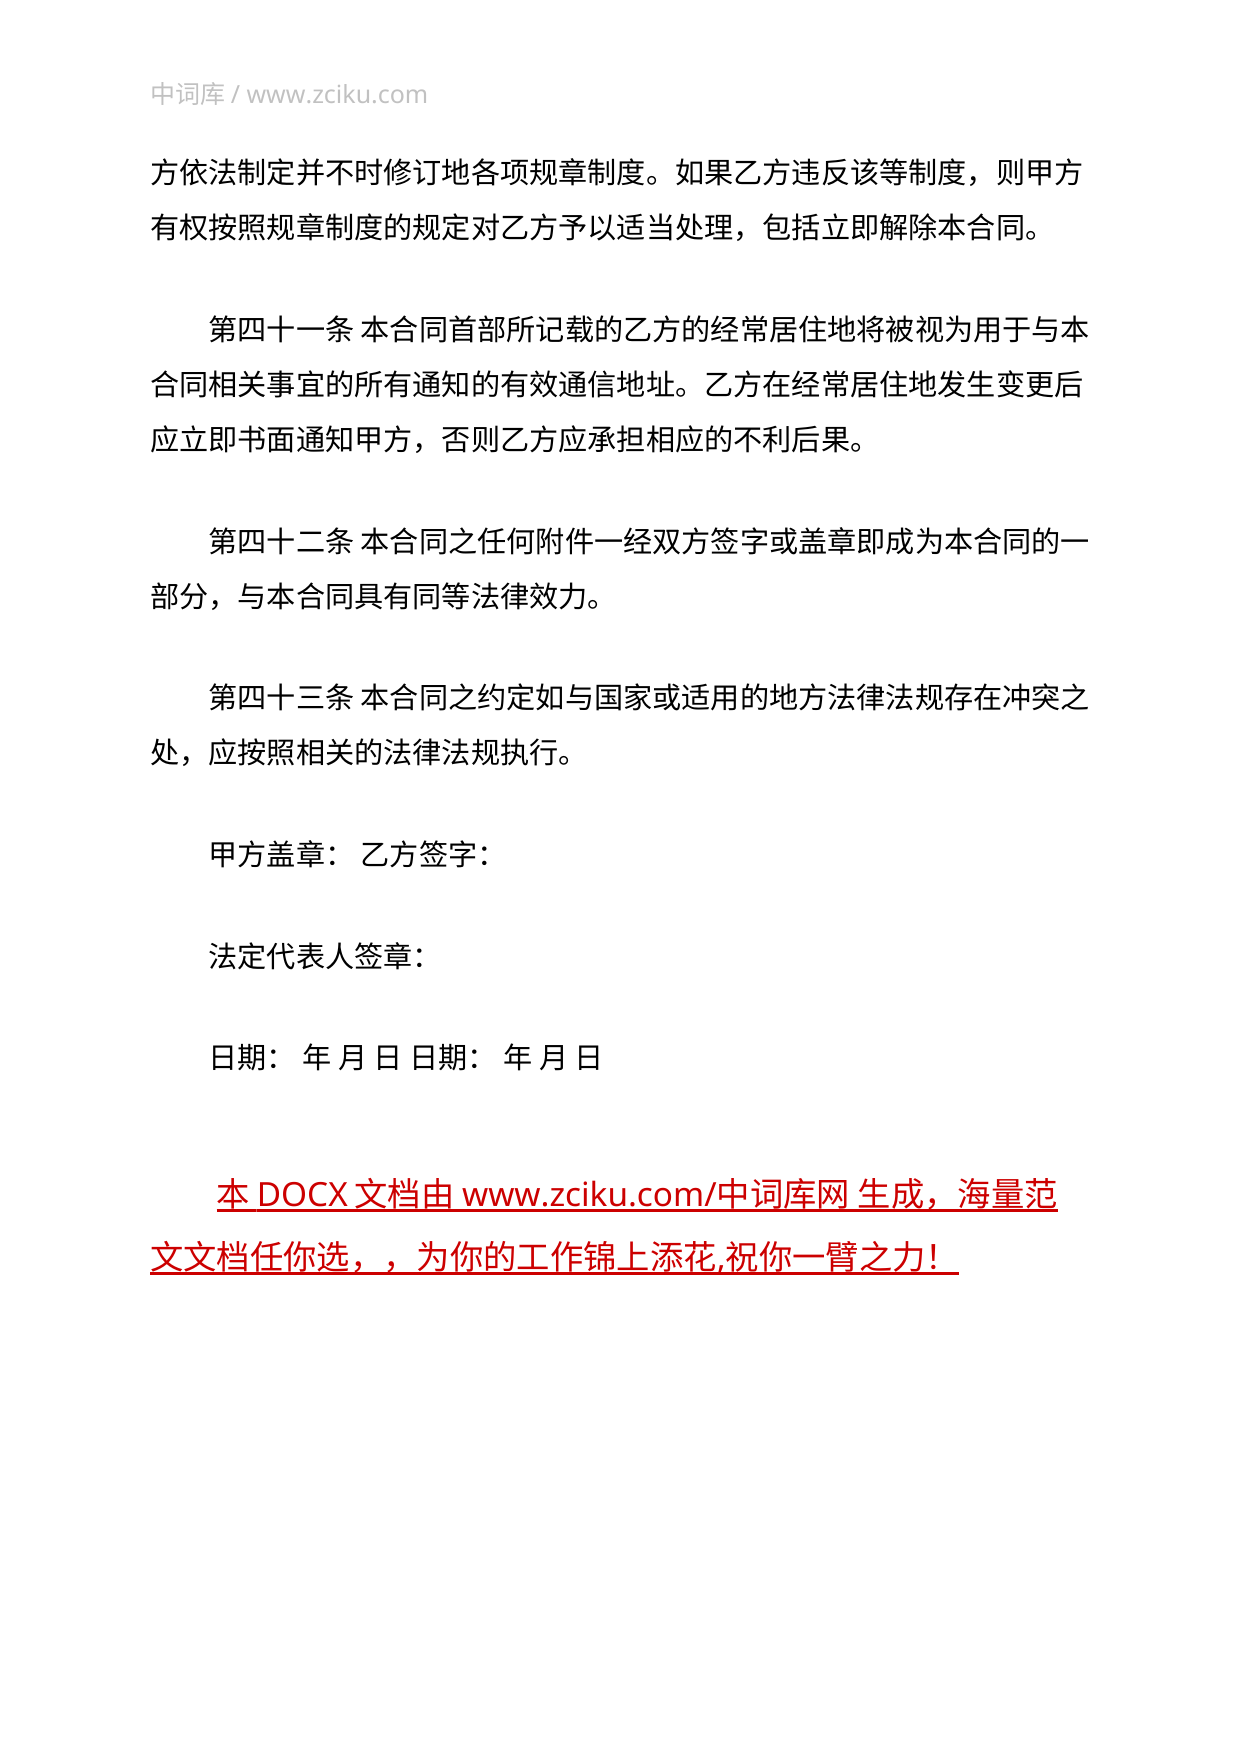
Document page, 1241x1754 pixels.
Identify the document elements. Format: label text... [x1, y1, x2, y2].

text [150, 150, 1090, 247]
text 本DOCX文档由 www.zciku.com/中词库网 生成，海量范文文档任你选，，为你的工作锦上添花,祝你一臂之力！ [150, 1168, 1090, 1279]
text 法定代表人签章： [150, 933, 1090, 976]
text 第四十二条 本合同之任何附件一经双方签字或盖章即成为本合同的一部分，与本合同具有同等法律效力。 [150, 518, 1090, 615]
text 日期： 年 月 日 日期： 年 月 日 [150, 1035, 1090, 1077]
text 第四十三条 本合同之约定如与国家或适用的地方法律法规存在冲突之处，应按照相关的法律法规执行。 [150, 675, 1090, 772]
text 第四十一条 本合同首部所记载的乙方的经常居住地将被视为用于与本合同相关事宜的所有通知的有效通信地址。乙方在经常居住地发生变更后应立即书面通知甲方，否则乙方应承担相应的不利后果。 [150, 307, 1090, 459]
text 甲方盖章： 乙方签字： [150, 832, 1090, 874]
